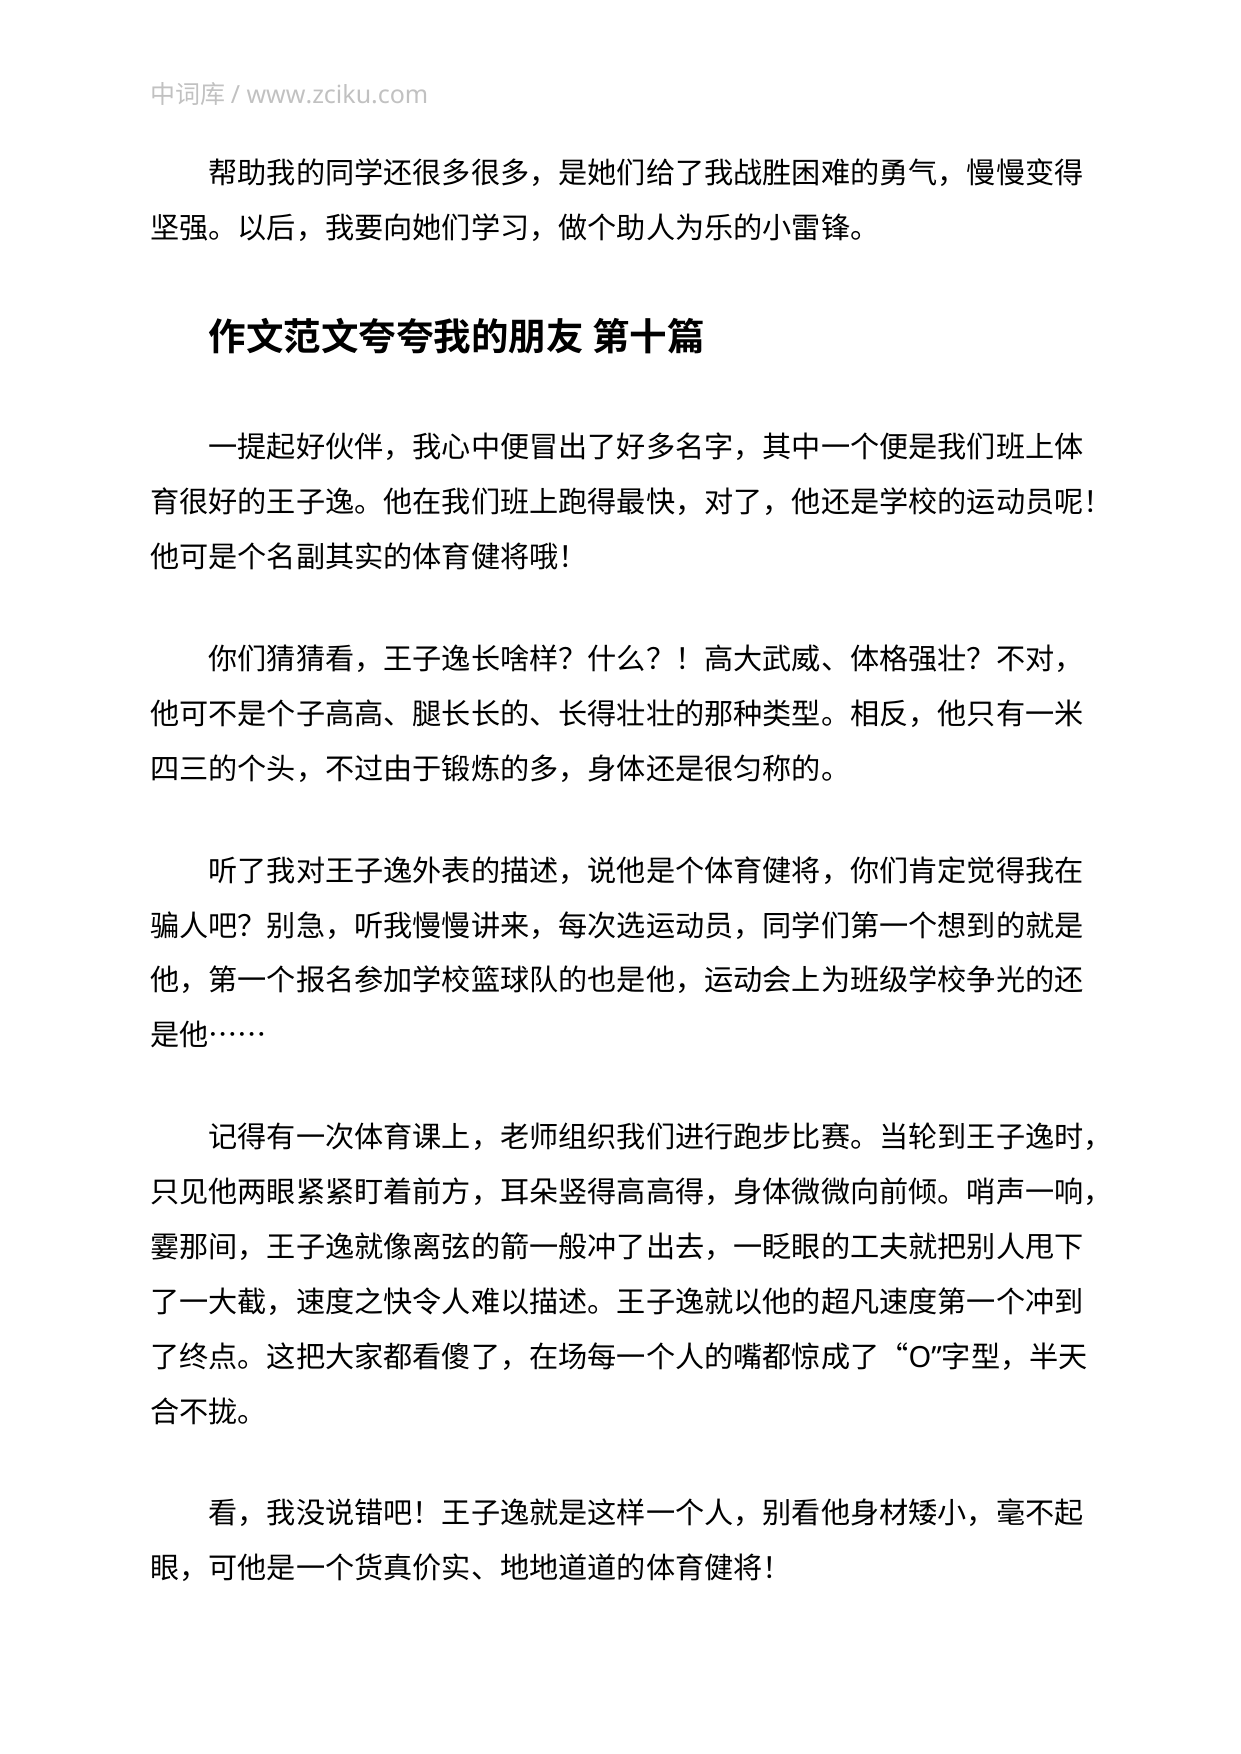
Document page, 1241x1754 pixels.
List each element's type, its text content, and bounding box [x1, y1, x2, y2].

text 帮助我的同学还很多很多，是她们给了我战胜困难的勇气，慢慢变得坚强。以后，我要向她们学习，做个助人为乐的小雷锋。 [150, 150, 1090, 247]
text 你们猜猜看，王子逸长啥样？什么？！高大武威、体格强壮？不对，他可不是个子高高、腿长长的、长得壮壮的那种类型。相反，他只有一米四三的个头，不过由于锻炼的多，身体还是很匀称的。 [150, 636, 1090, 788]
text 听了我对王子逸外表的描述，说他是个体育健将，你们肯定觉得我在骗人吧？别急，听我慢慢讲来，每次选运动员，同学们第一个想到的就是他，第一个报名参加学校篮球队的也是他，运动会上为班级学校争光的还是他…… [150, 847, 1090, 1054]
text 看，我没说错吧！王子逸就是这样一个人，别看他身材矮小，毫不起眼，可他是一个货真价实、地地道道的体育健将！ [150, 1490, 1090, 1587]
text 作文范文夸夸我的朋友 第十篇 [150, 307, 1090, 361]
text 记得有一次体育课上，老师组织我们进行跑步比赛。当轮到王子逸时，只见他两眼紧紧盯着前方，耳朵竖得高高得，身体微微向前倾。哨声一响，霎那间，王子逸就像离弦的箭一般冲了出去，一眨眼的工夫就把别人甩下了一大截，速度之快令人难以描述。王子逸就以他的超凡速度第一个冲到了终点。这把大家都看傻了，在场每一个人的嘴都惊成了“O”字型，半天合不拢。 [150, 1114, 1090, 1431]
text 一提起好伙伴，我心中便冒出了好多名字，其中一个便是我们班上体育很好的王子逸。他在我们班上跑得最快，对了，他还是学校的运动员呢！他可是个名副其实的体育健将哦！ [150, 424, 1090, 576]
